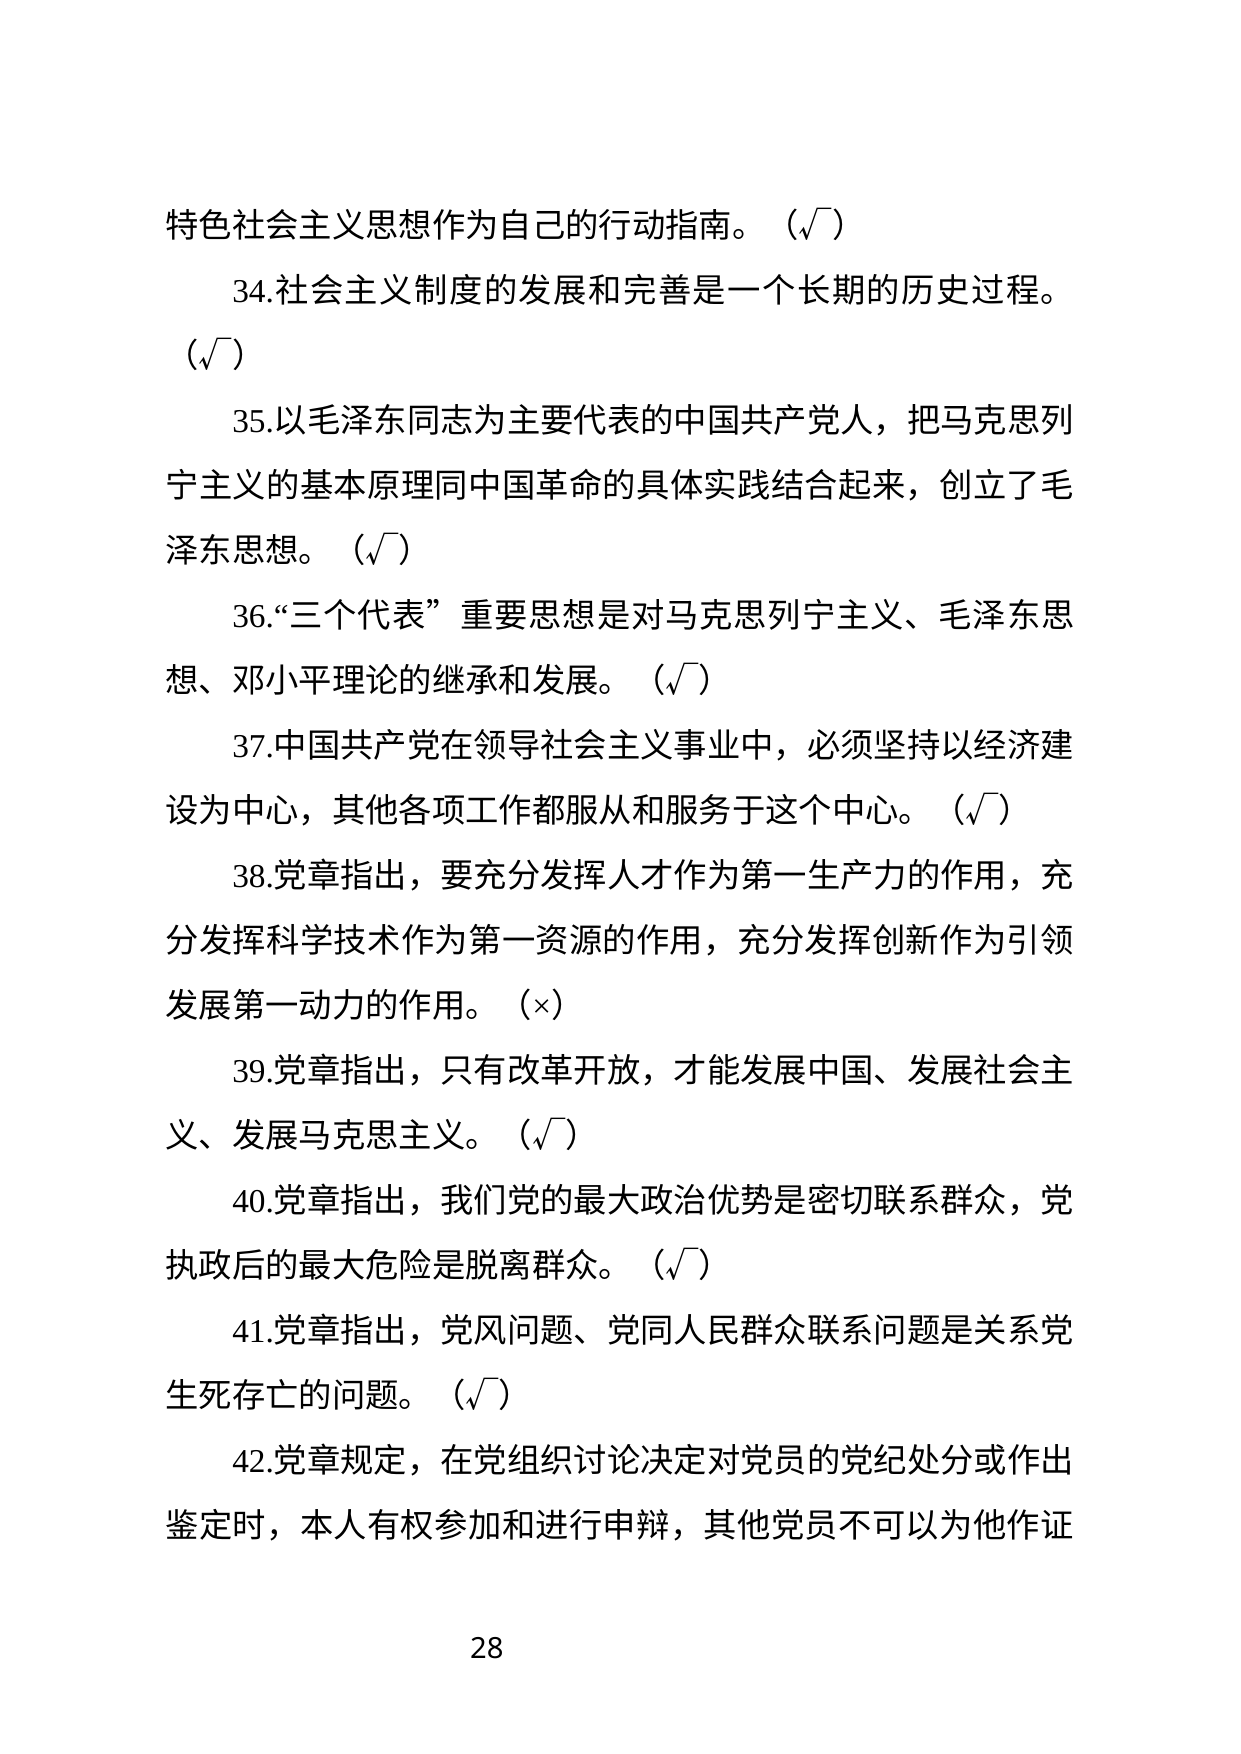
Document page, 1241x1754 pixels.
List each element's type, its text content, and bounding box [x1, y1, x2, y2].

text 36.“三个代表”重要思想是对马克思列宁主义、毛泽东思想、邓小平理论的继承和发展。（√） [165, 580, 1075, 710]
text 37.中国共产党在领导社会主义事业中，必须坚持以经济建设为中心，其他各项工作都服从和服务于这个中心。（√） [165, 710, 1075, 840]
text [165, 1425, 1075, 1555]
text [165, 190, 1075, 255]
text 41.党章指出，党风问题、党同人民群众联系问题是关系党生死存亡的问题。（√） [165, 1295, 1075, 1425]
text 38.党章指出，要充分发挥人才作为第一生产力的作用，充分发挥科学技术作为第一资源的作用，充分发挥创新作为引领发展第一动力的作用。（×） [165, 840, 1075, 1035]
text 35.以毛泽东同志为主要代表的中国共产党人，把马克思列宁主义的基本原理同中国革命的具体实践结合起来，创立了毛泽东思想。（√） [165, 385, 1075, 580]
text 34.社会主义制度的发展和完善是一个长期的历史过程。（√） [165, 255, 1075, 385]
text 39.党章指出，只有改革开放，才能发展中国、发展社会主义、发展马克思主义。（√） [165, 1035, 1075, 1165]
text 40.党章指出，我们党的最大政治优势是密切联系群众，党执政后的最大危险是脱离群众。（√） [165, 1165, 1075, 1295]
